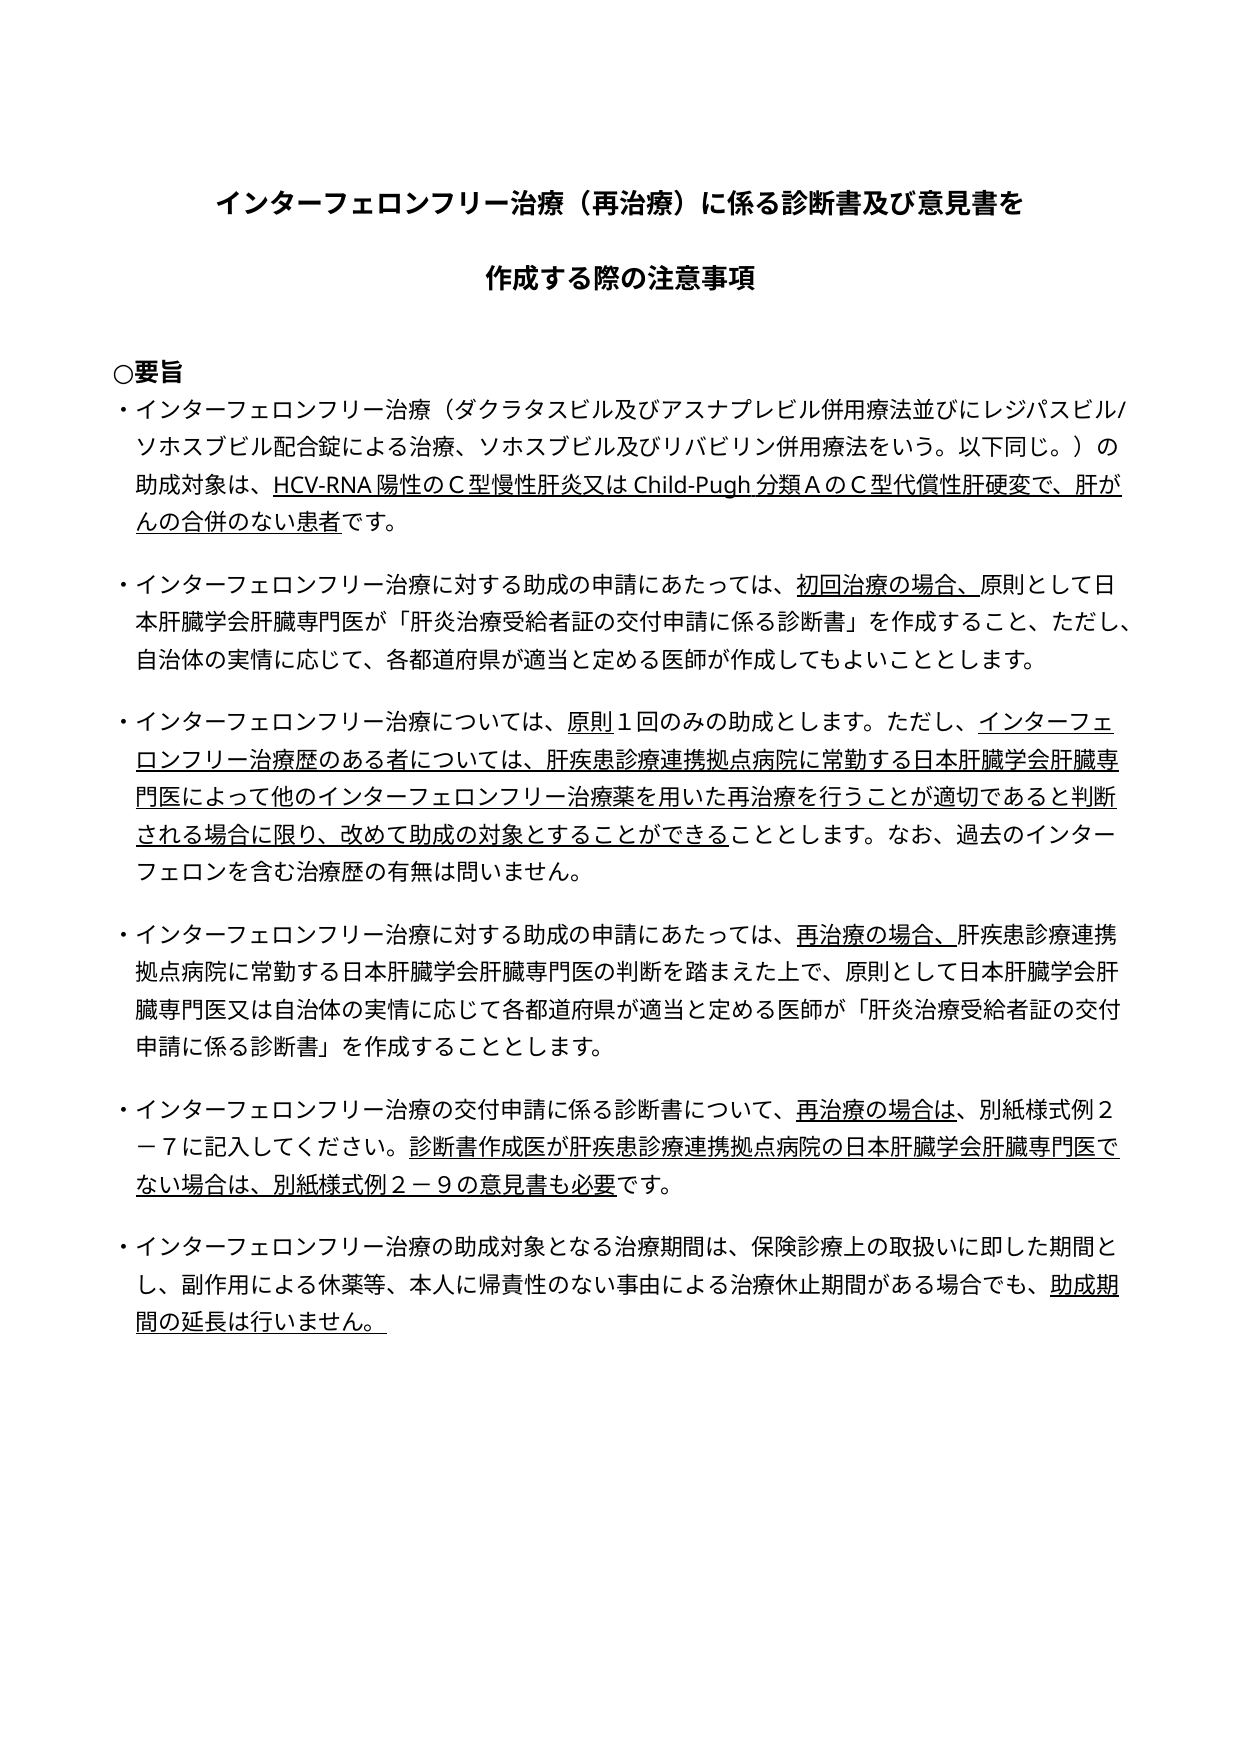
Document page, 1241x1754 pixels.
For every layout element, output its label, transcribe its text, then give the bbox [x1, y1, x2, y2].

text インターフェロンフリー治療（再治療）に係る診断書及び意見書を [112, 164, 1128, 239]
text ・インターフェロンフリー治療（ダクラタスビル及びアスナプレビル併用療法並びにレジパスビル/ソホスブビル配合錠による治療、ソホスブビル及びリバビリン併用療法をいう。以下同じ。）の助成対象は、HCV-RNA陽性のＣ型慢性肝炎又はChild-Pugh分類ＡのＣ型代償性肝硬変で、肝がんの合併のない患者です。 [112, 389, 1128, 539]
text ・インターフェロンフリー治療に対する助成の申請にあたっては、再治療の場合、肝疾患診療連携拠点病院に常勤する日本肝臓学会肝臓専門医の判断を踏まえた上で、原則として日本肝臓学会肝臓専門医又は自治体の実情に応じて各都道府県が適当と定める医師が「肝炎治療受給者証の交付申請に係る診断書」を作成することとします。 [112, 914, 1128, 1064]
text ・インターフェロンフリー治療については、原則１回のみの助成とします。ただし、インターフェロンフリー治療歴のある者については、肝疾患診療連携拠点病院に常勤する日本肝臓学会肝臓専門医によって他のインターフェロンフリー治療薬を用いた再治療を行うことが適切であると判断される場合に限り、改めて助成の対象とすることができることとします。なお、過去のインターフェロンを含む治療歴の有無は問いません。 [112, 702, 1128, 889]
text 作成する際の注意事項 [112, 239, 1128, 314]
text ・インターフェロンフリー治療の交付申請に係る診断書について、再治療の場合は、別紙様式例２－７に記入してください。診断書作成医が肝疾患診療連携拠点病院の日本肝臓学会肝臓専門医でない場合は、別紙様式例２－９の意見書も必要です。 [112, 1089, 1128, 1202]
text ○要旨 [112, 352, 1128, 389]
text ・インターフェロンフリー治療の助成対象となる治療期間は、保険診療上の取扱いに即した期間とし、副作用による休薬等、本人に帰責性のない事由による治療休止期間がある場合でも、助成期間の延長は行いません。 [112, 1227, 1128, 1339]
text ・インターフェロンフリー治療に対する助成の申請にあたっては、初回治療の場合、原則として日本肝臓学会肝臓専門医が「肝炎治療受給者証の交付申請に係る診断書」を作成すること、ただし、自治体の実情に応じて、各都道府県が適当と定める医師が作成してもよいこととします。 [112, 564, 1128, 677]
